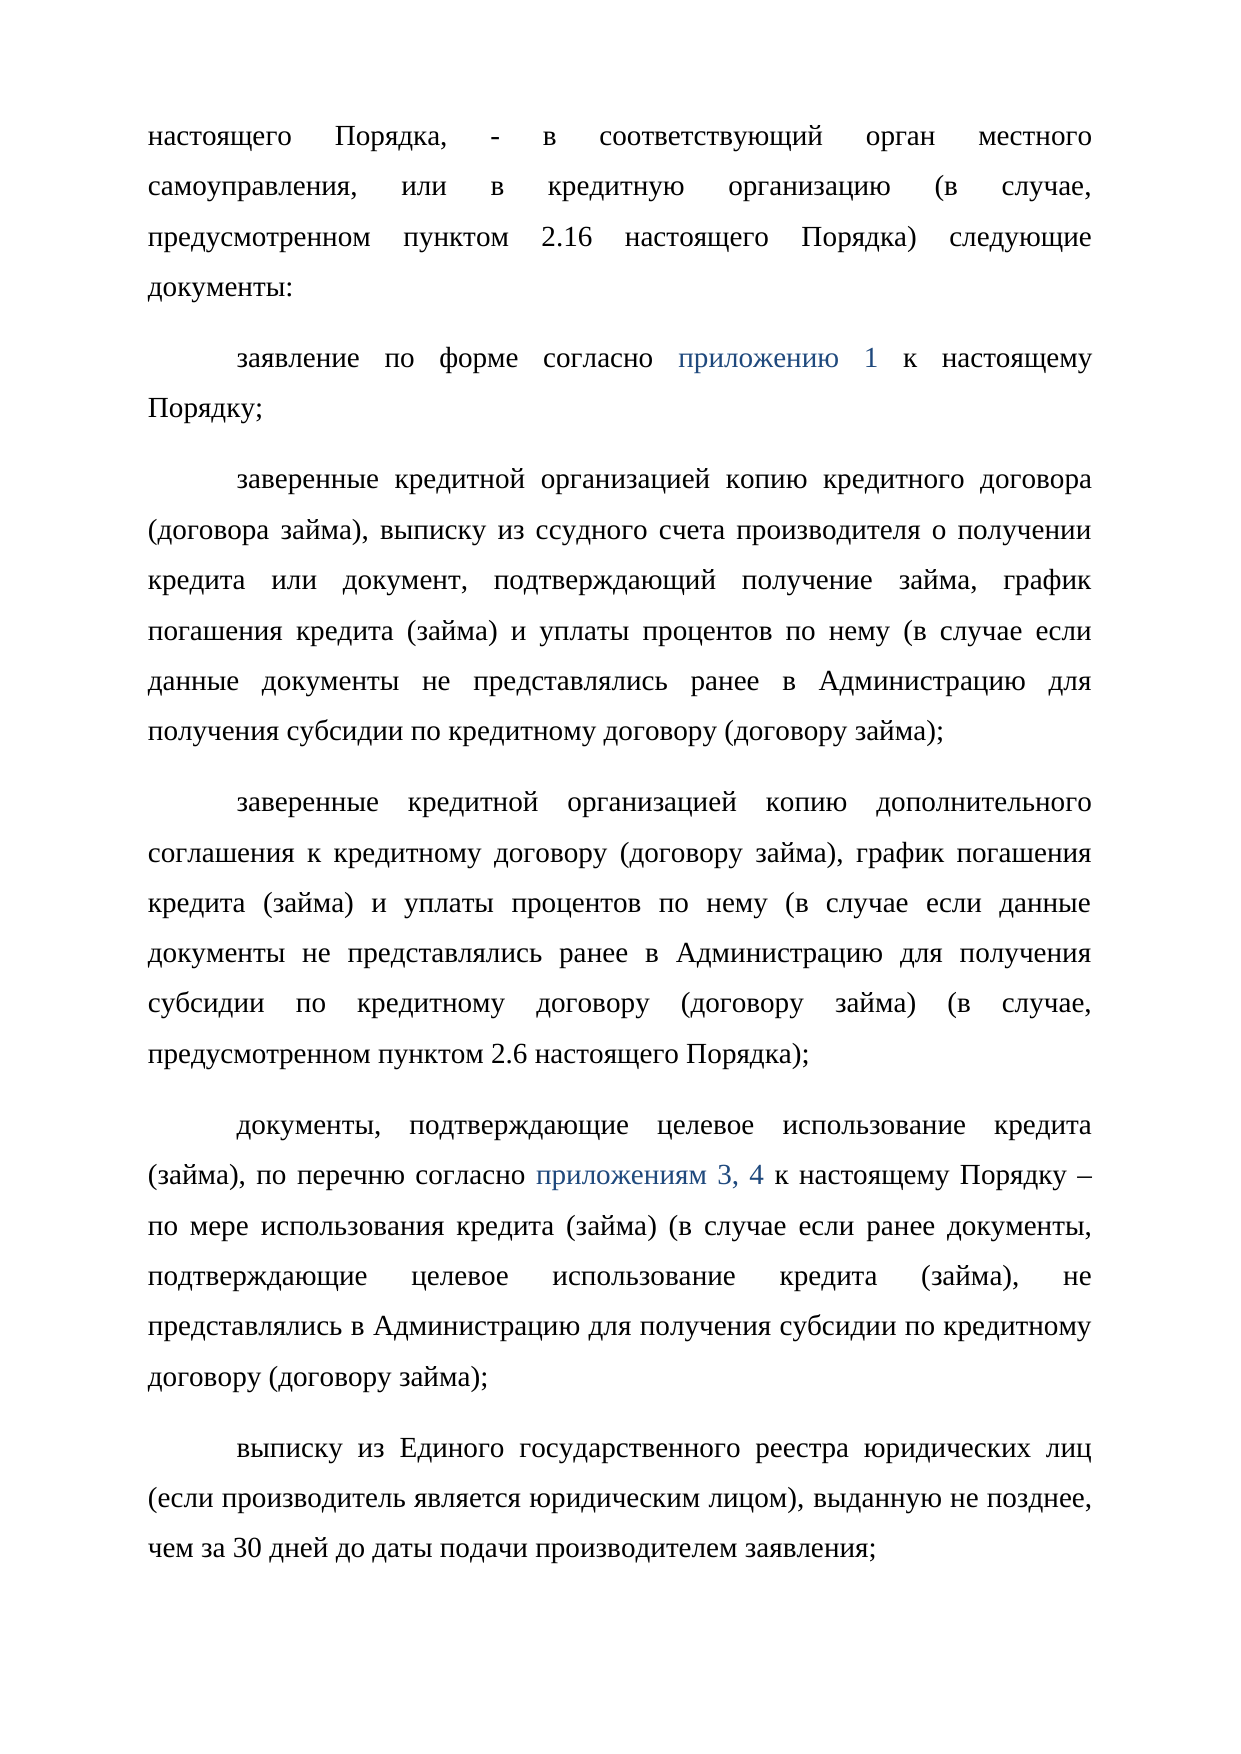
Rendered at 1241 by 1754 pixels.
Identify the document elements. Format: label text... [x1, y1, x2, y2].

text документы, подтверждающие целевое использование кредита (займа), по перечню согласно приложениям 3, 4 к настоящему Порядку – по мере использования кредита (займа) (в случае если ранее документы, подтверждающие целевое использование кредита (займа), не представлялись в Администрацию для получения субсидии по кредитному договору (договору займа); [148, 1107, 1092, 1392]
text выписку из Единого государственного реестра юридических лиц (если производитель является юридическим лицом), выданную не позднее, чем за 30 дней до даты подачи производителем заявления; [148, 1430, 1092, 1564]
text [148, 118, 1092, 303]
text заявление по форме согласно приложению 1 к настоящему Порядку; [148, 340, 1092, 424]
text заверенные кредитной организацией копию кредитного договора (договора займа), выписку из ссудного счета производителя о получении кредита или документ, подтверждающий получение займа, график погашения кредита (займа) и уплаты процентов по нему (в случае если данные документы не представлялись ранее в Администрацию для получения субсидии по кредитному договору (договору займа); [148, 462, 1092, 747]
text заверенные кредитной организацией копию дополнительного соглашения к кредитному договору (договору займа), график погашения кредита (займа) и уплаты процентов по нему (в случае если данные документы не представлялись ранее в Администрацию для получения субсидии по кредитному договору (договору займа) (в случае, предусмотренном пунктом 2.6 настоящего Порядка); [148, 784, 1092, 1069]
